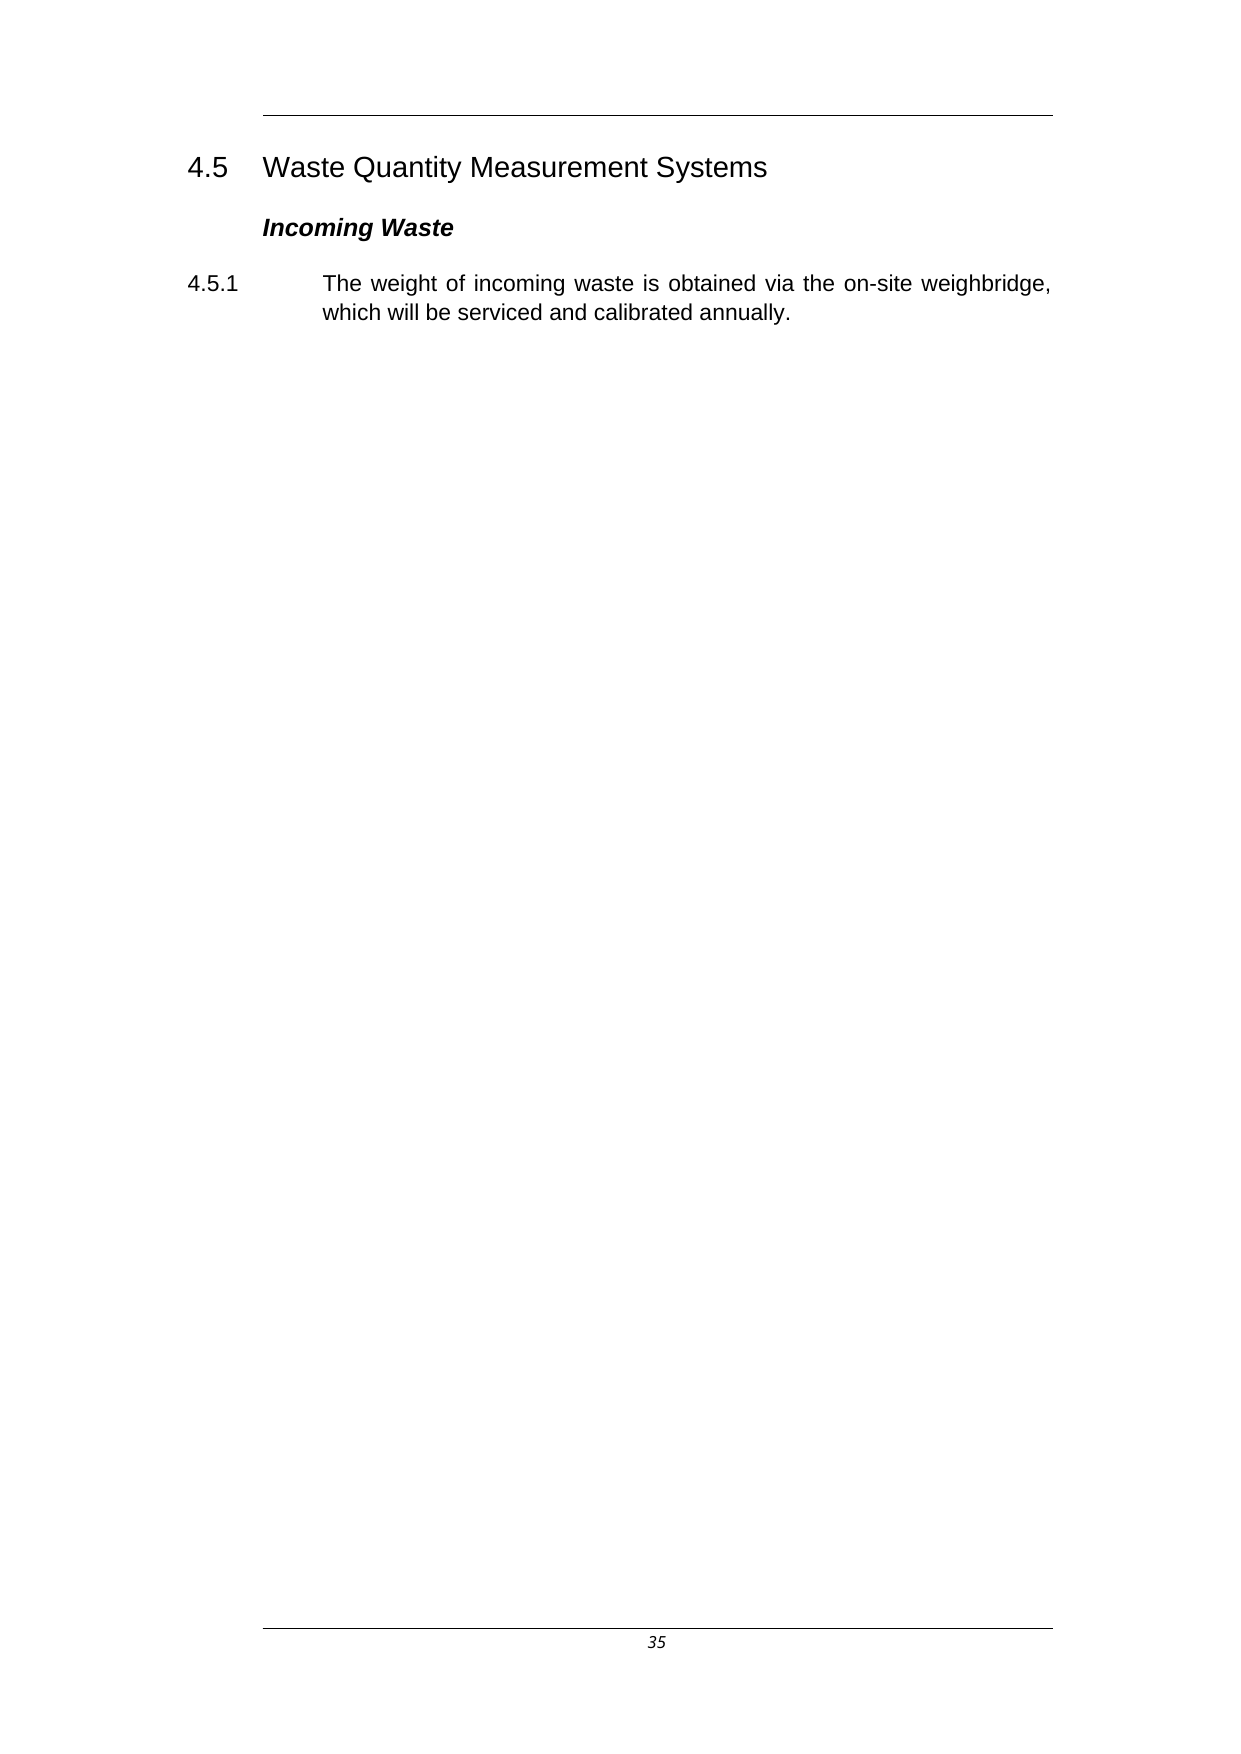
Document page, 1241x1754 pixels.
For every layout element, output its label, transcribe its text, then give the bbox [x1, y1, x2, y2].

subtitle Incoming Waste [262, 212, 1053, 241]
subtitle Waste Quantity Measurement Systems [187, 150, 1053, 183]
subtitle The weight of incoming waste is obtained via the on-site weighbridge, which will be serviced and calibrated annually. [187, 270, 1053, 326]
